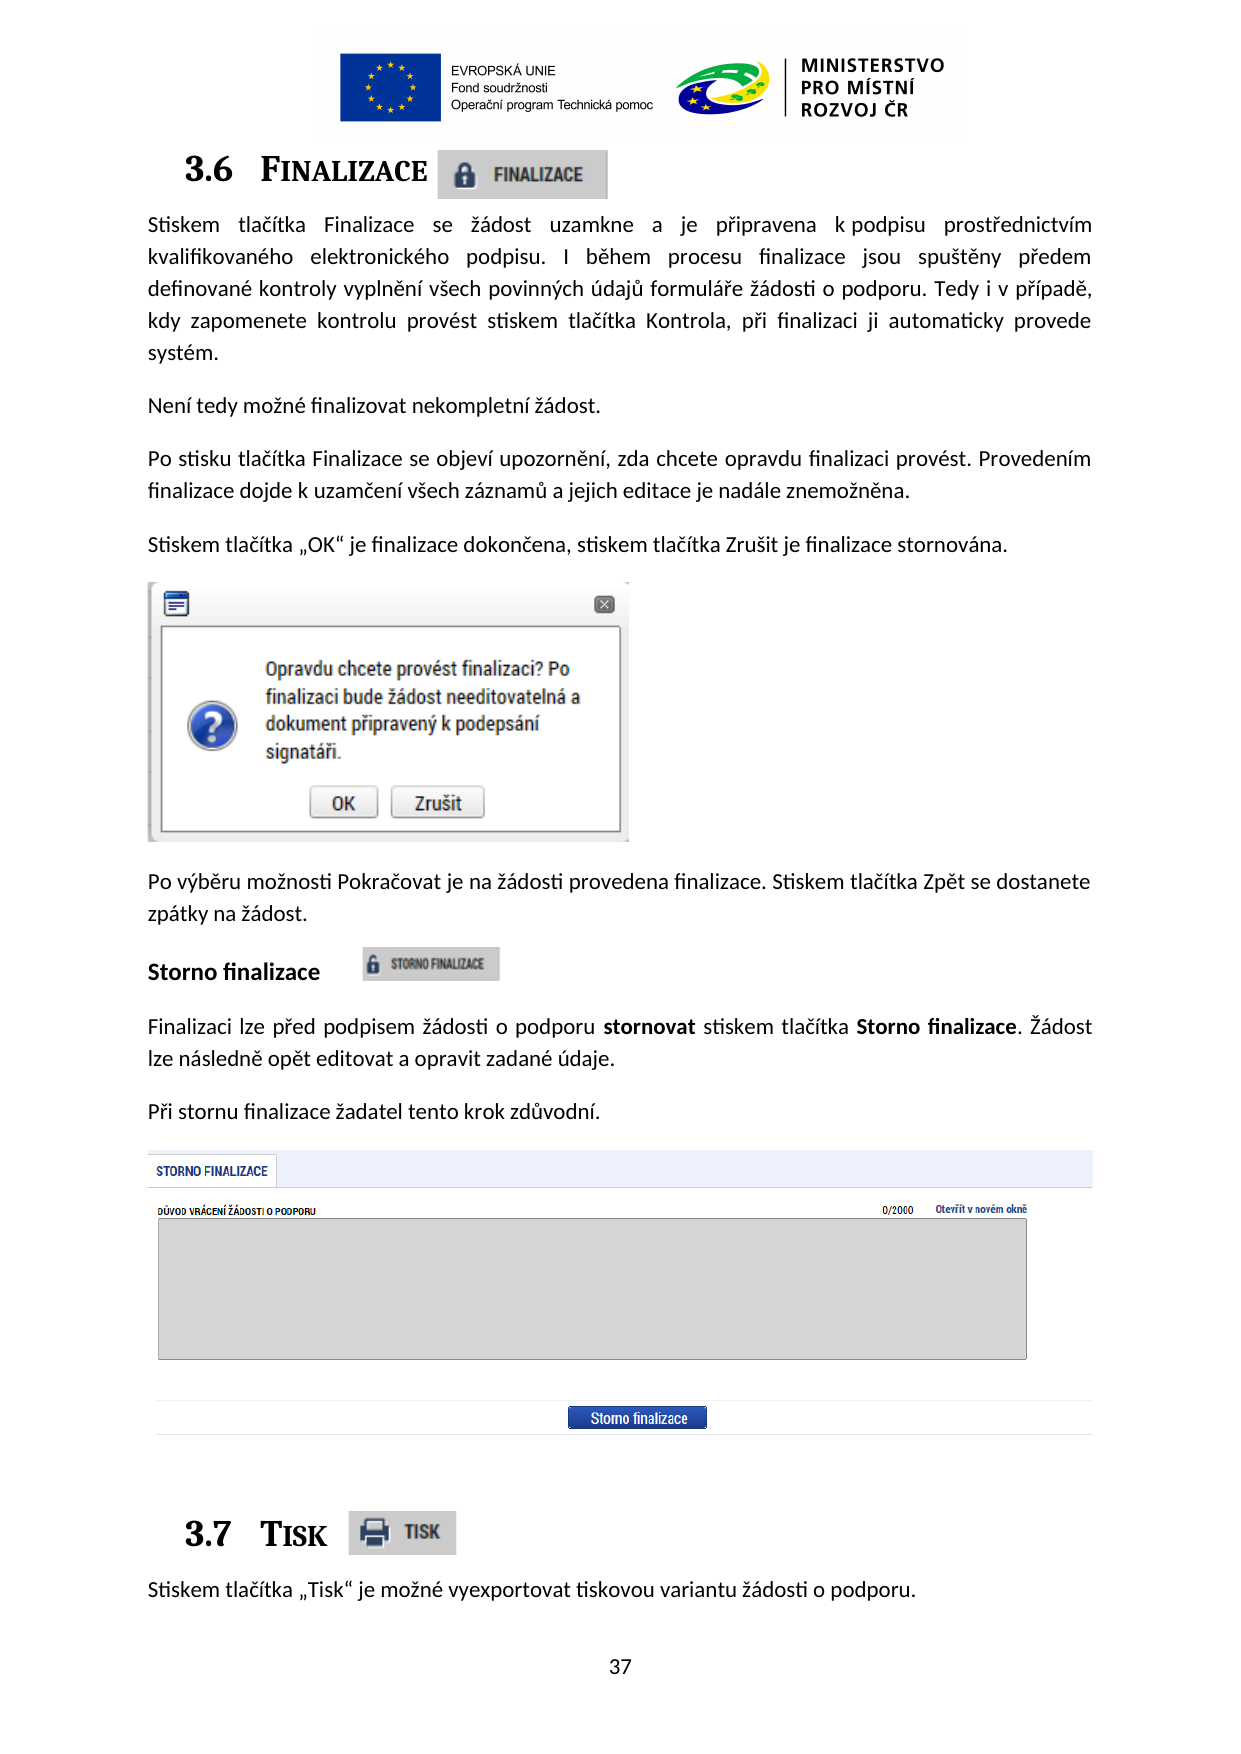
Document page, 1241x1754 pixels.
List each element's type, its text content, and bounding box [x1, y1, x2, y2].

text Při stornu finalizace žadatel tento krok zdůvodní. [148, 1097, 1093, 1126]
picture [147, 582, 629, 842]
text Stiskem tlačítka „Tisk“ je možné vyexportovat tiskovou variantu žádosti o podporu. [148, 1575, 1093, 1603]
picture [362, 947, 501, 981]
picture [348, 1511, 457, 1555]
subtitle Tisk [185, 1513, 1093, 1556]
text Stiskem tlačítka „OK“ je finalizace dokončena, stiskem tlačítka Zrušit je finalizace stornována. [148, 530, 1093, 558]
text Stiskem tlačítka Finalizace se žádost uzamkne a je připravena k podpisu prostřednictvím kvalifikovaného elektronického podpisu. I během procesu finalizace jsou spuštěny předem definované kontroly vyplnění všech povinných údajů formuláře žádosti o podporu. Tedy i v případě, kdy zapomenete kontrolu provést stiskem tlačítka Kontrola, při finalizaci ji automaticky provede systém. [148, 210, 1093, 366]
subtitle Storno finalizace [148, 956, 1093, 987]
picture [318, 31, 965, 144]
subtitle Finalizace [185, 148, 1093, 191]
text Finalizaci lze před podpisem žádosti o podporu stornovat stiskem tlačítka Storno finalizace. Žádost lze následně opět editovat a opravit zadané údaje. [148, 1012, 1093, 1072]
text Není tedy možné finalizovat nekompletní žádost. [148, 391, 1093, 419]
picture [437, 150, 608, 199]
text Po stisku tlačítka Finalizace se objeví upozornění, zda chcete opravdu finalizaci provést. Provedením finalizace dojde k uzamčení všech záznamů a jejich editace je nadále znemožněna. [148, 444, 1093, 505]
picture [147, 1150, 1093, 1484]
text Po výběru možnosti Pokračovat je na žádosti provedena finalizace. Stiskem tlačítka Zpět se dostanete zpátky na žádost. [148, 867, 1093, 927]
